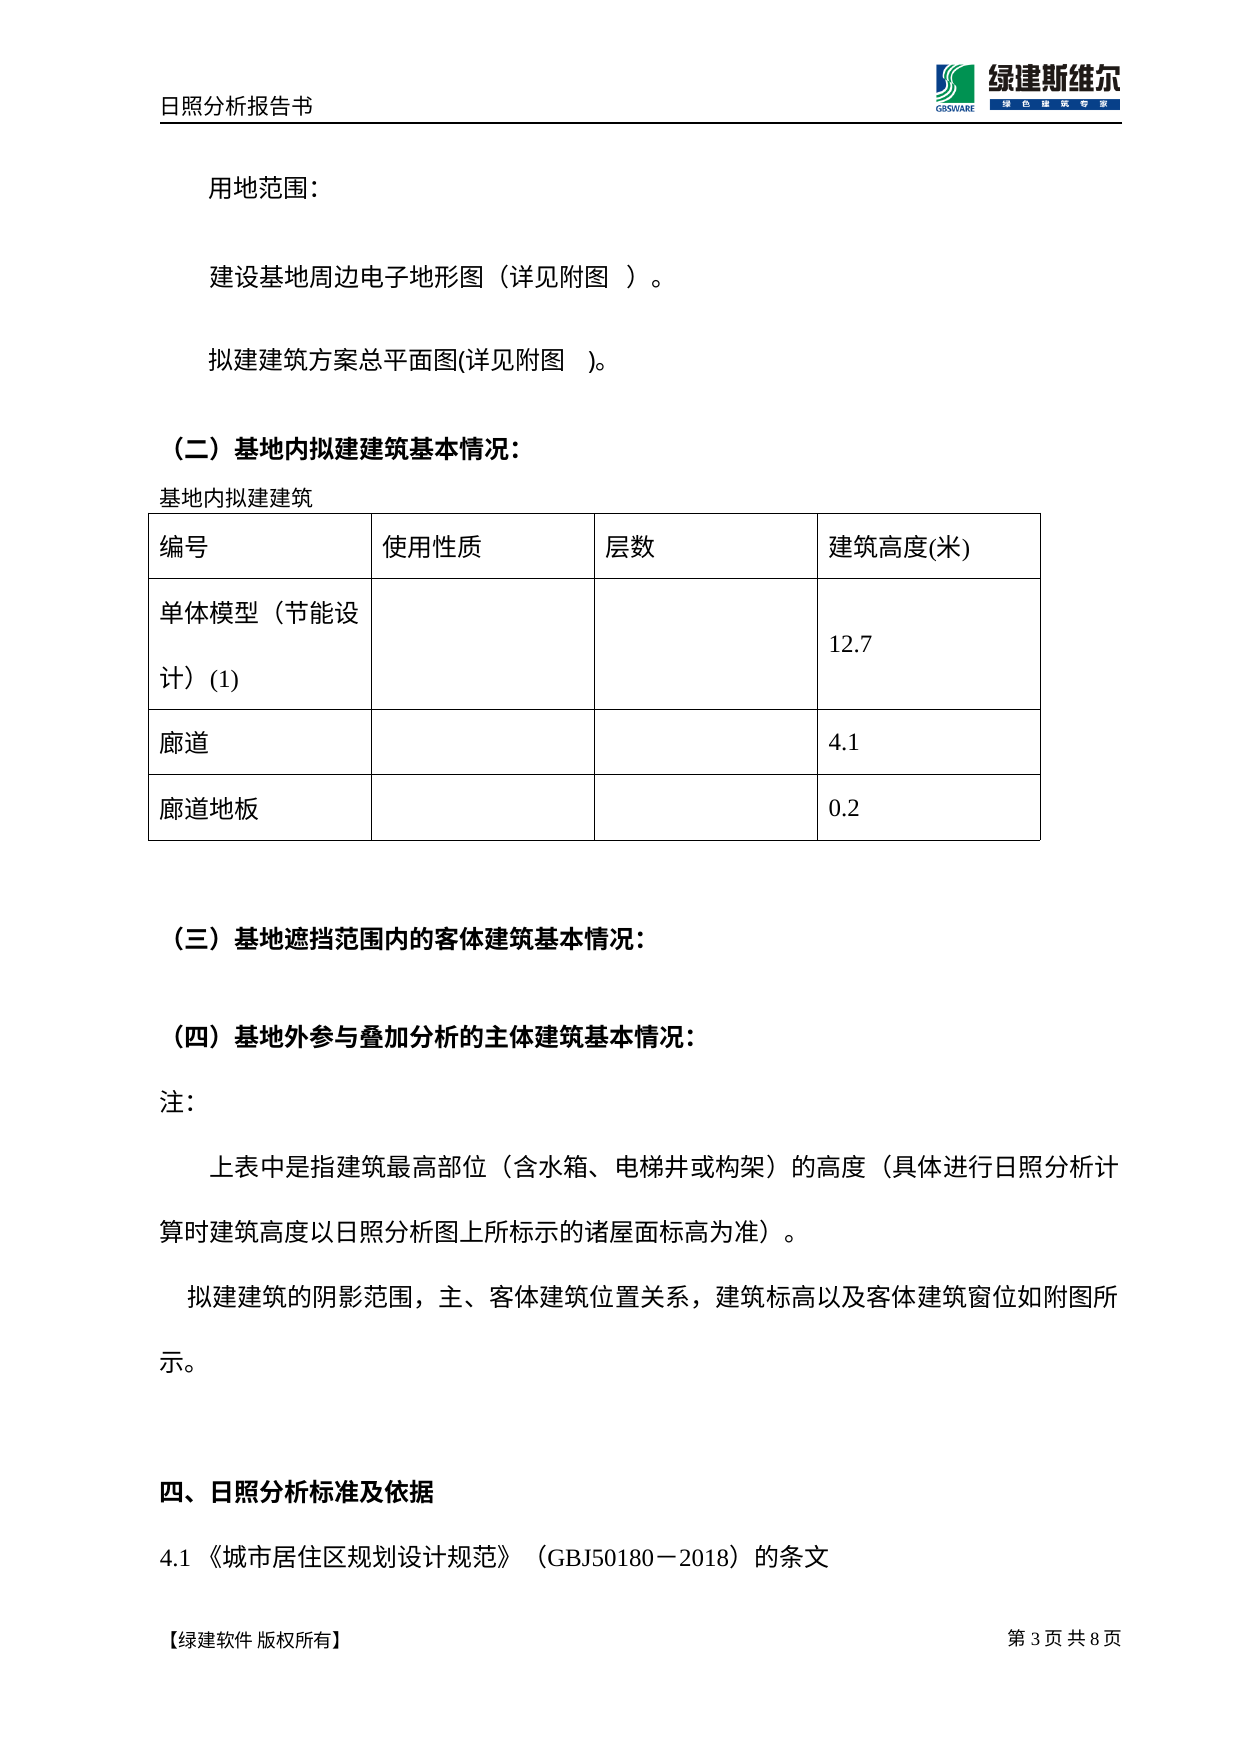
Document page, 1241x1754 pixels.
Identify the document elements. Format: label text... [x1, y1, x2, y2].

table_cell [595, 775, 817, 840]
text （三）基地遮挡范围内的客体建筑基本情况： [159, 905, 1122, 970]
table_cell [372, 775, 594, 840]
text 4.1 《城市居住区规划设计规范》（GBJ50180－2018）的条文 [159, 1523, 1122, 1588]
table_cell [595, 579, 817, 709]
table_cell 廊道地板 [149, 775, 371, 840]
text 建设基地周边电子地形图（详见附图 ）。 [159, 243, 1122, 308]
text （二）基地内拟建建筑基本情况： [159, 415, 1122, 480]
text 拟建建筑方案总平面图(详见附图 )。 [159, 326, 1122, 391]
text 上表中是指建筑最高部位（含水箱、电梯井或构架）的高度（具体进行日照分析计算时建筑高度以日照分析图上所标示的诸屋面标高为准）。 [159, 1133, 1122, 1263]
picture [935, 62, 1120, 112]
text 拟建建筑的阴影范围，主、客体建筑位置关系，建筑标高以及客体建筑窗位如附图所示。 [159, 1263, 1122, 1393]
text 用地范围： [159, 154, 1122, 219]
table_cell [372, 579, 594, 709]
table_cell 单体模型（节能设计）(1) [149, 579, 371, 709]
table_cell 4.1 [818, 710, 1040, 774]
table_cell 0.2 [818, 775, 1040, 840]
table_cell [595, 710, 817, 774]
table_cell 廊道 [149, 710, 371, 774]
table_cell 12.7 [818, 579, 1040, 709]
table_header 层数 [595, 514, 817, 578]
text （四）基地外参与叠加分析的主体建筑基本情况： [159, 1003, 1122, 1068]
text 基地内拟建建筑 [159, 480, 1122, 513]
table_header 建筑高度(米) [818, 514, 1040, 578]
table_header 使用性质 [372, 514, 594, 578]
text 四、日照分析标准及依据 [159, 1458, 1122, 1523]
text 注： [159, 1068, 1122, 1133]
table_header 编号 [149, 514, 371, 578]
table_cell [372, 710, 594, 774]
